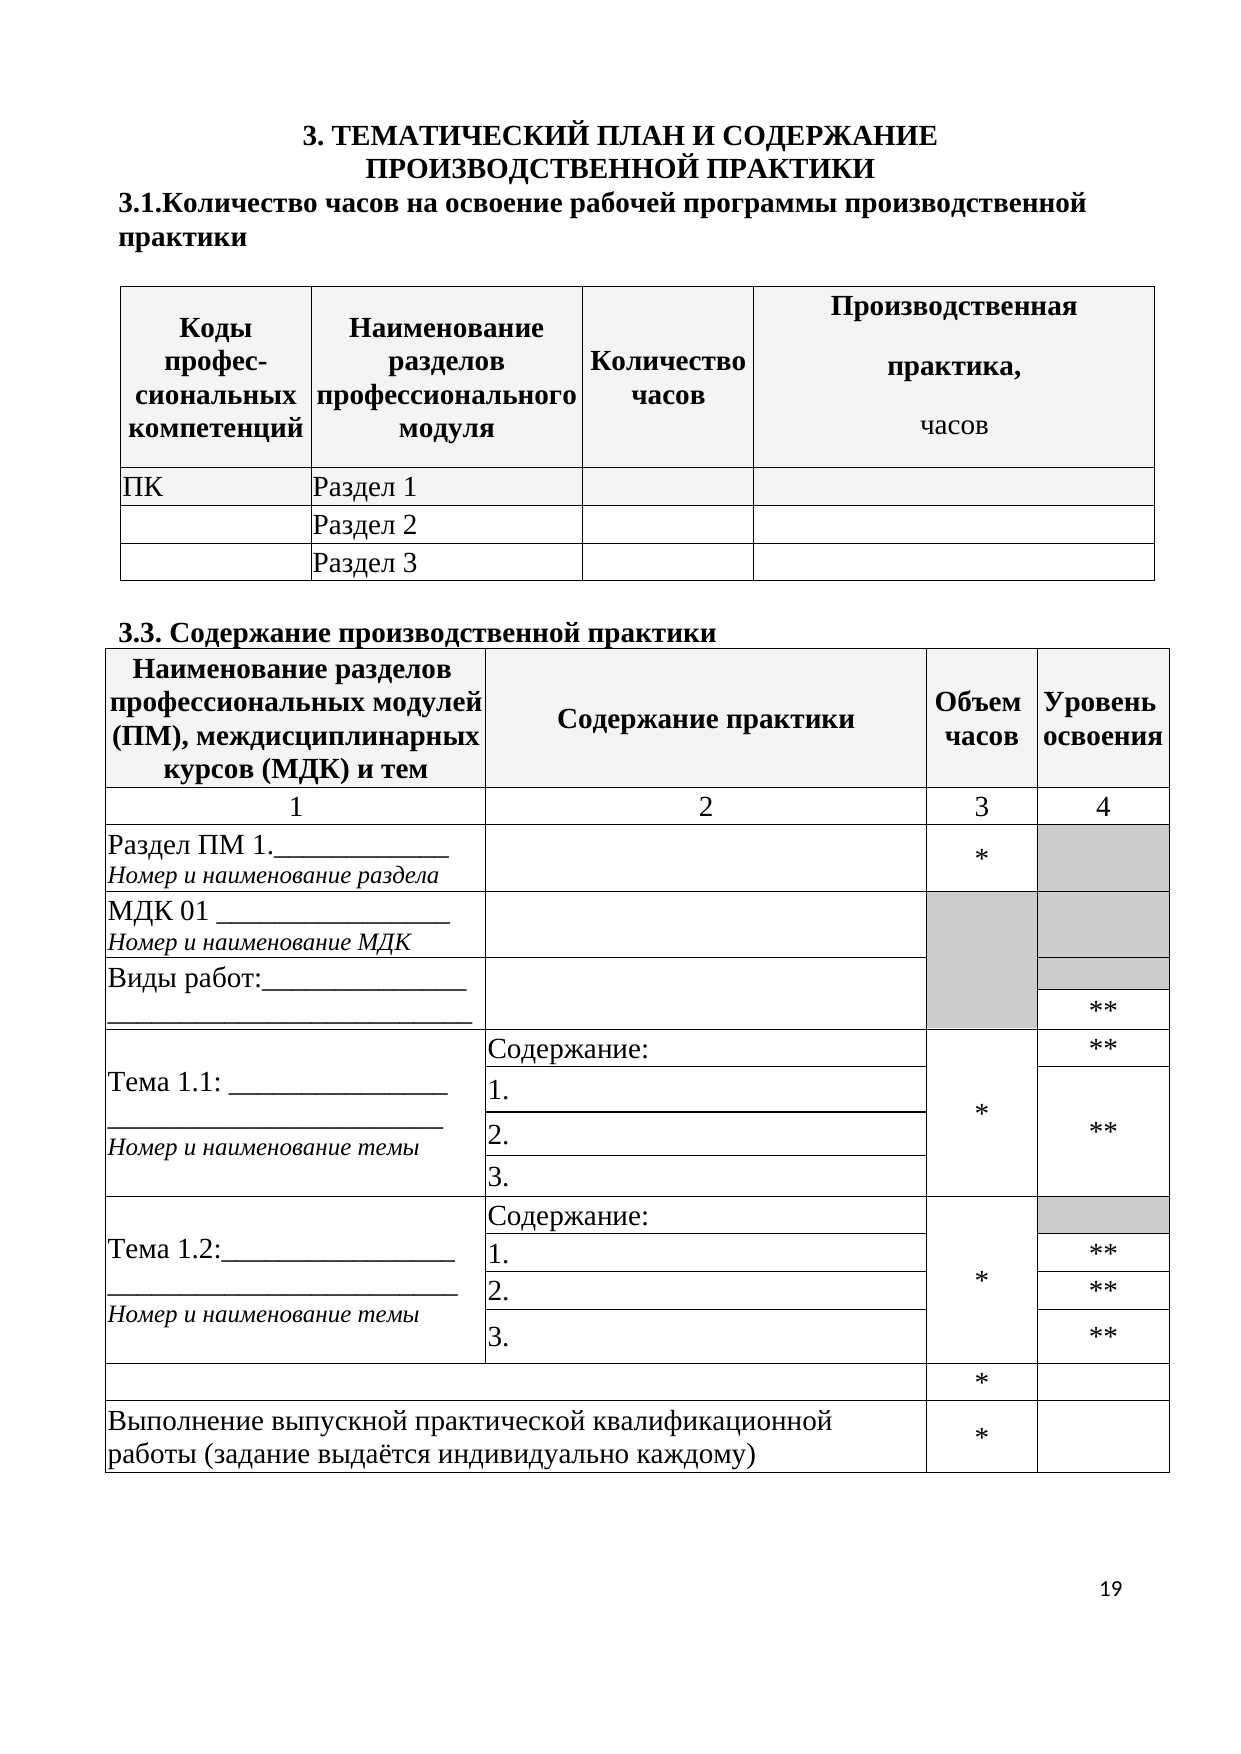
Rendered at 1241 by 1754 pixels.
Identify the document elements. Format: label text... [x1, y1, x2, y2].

table_cell 1. [486, 1067, 926, 1111]
table_cell Раздел ПМ 1.____________ Номер и наименование раздела [106, 825, 485, 891]
table_cell ** [1038, 1030, 1169, 1066]
table_cell [754, 506, 1154, 542]
table_cell [121, 544, 311, 580]
table_header Наименование разделов профессиональных модулей (ПМ), междисциплинарных курсов (МДК) и тем [106, 649, 485, 787]
table_cell Содержание: [486, 1197, 926, 1233]
table_cell [486, 825, 926, 891]
table_cell Раздел 2 [312, 506, 582, 542]
table_cell [583, 506, 753, 542]
table_cell [106, 1364, 926, 1400]
table_cell [486, 958, 926, 1028]
table_cell 3. [486, 1156, 926, 1196]
table_cell Раздел 3 [312, 544, 582, 580]
table_cell [1038, 825, 1169, 891]
table_cell МДК 01 ________________ Номер и наименование МДК [106, 892, 485, 957]
table_header Объем часов [927, 649, 1037, 787]
table_cell [1038, 892, 1169, 957]
table_cell Тема 1.2:________________ ________________________ Номер и наименование темы [106, 1197, 485, 1363]
table_cell [583, 468, 753, 505]
table_cell Раздел 1 [312, 468, 582, 505]
table_cell 4 [1038, 788, 1169, 824]
table_cell * [927, 825, 1037, 891]
table_cell [1038, 1364, 1169, 1400]
table_header Коды профес- сиональных компетенций [121, 287, 311, 467]
table_cell ПК [121, 468, 311, 505]
table_cell [1038, 1401, 1169, 1472]
table_cell [583, 544, 753, 580]
table_cell [121, 506, 311, 542]
table_cell ** [1038, 1067, 1169, 1196]
table_cell ** [1038, 1272, 1169, 1309]
table_cell ** [1038, 1234, 1169, 1271]
table_cell Виды работ:______________ _________________________ [106, 958, 485, 1028]
table_cell Выполнение выпускной практической квалификационной работы (задание выдаётся индивидуально каждому) [106, 1401, 926, 1472]
table_cell 2 [486, 788, 926, 824]
table_cell [754, 468, 1154, 505]
table_header Производственная практика, часов [754, 287, 1154, 467]
table_cell ** [1038, 990, 1169, 1028]
table_cell Содержание: [486, 1030, 926, 1066]
table_cell 1. [486, 1234, 926, 1271]
table_cell [754, 544, 1154, 580]
text производственНОЙ ПРАКТИКИ [118, 152, 1122, 185]
table_cell [1038, 958, 1169, 989]
table_header Содержание практики [486, 649, 926, 787]
table_cell [927, 892, 1037, 1028]
text 3.3. Содержание производственной практики [118, 615, 1122, 648]
table_cell * [927, 1401, 1037, 1472]
table_cell [1038, 1197, 1169, 1233]
table_header Уровень освоения [1038, 649, 1169, 787]
table_cell 1 [106, 788, 485, 824]
table_cell * [927, 1030, 1037, 1196]
table_cell 3. [486, 1310, 926, 1363]
table_cell ** [1038, 1310, 1169, 1363]
table_header Наименование разделов профессионального модуля [312, 287, 582, 467]
table_cell [486, 892, 926, 957]
table_cell * [927, 1364, 1037, 1400]
table_cell Тема 1.1: _______________ _______________________ Номер и наименование темы [106, 1030, 485, 1196]
table_cell 3 [927, 788, 1037, 824]
table_cell 2. [486, 1272, 926, 1309]
text 3. ТЕМАТИЧЕСКИЙ ПЛАН И СОДЕРЖАНИЕ [118, 118, 1122, 152]
table_cell 2. [486, 1113, 926, 1155]
text 3.1.Количество часов на освоение рабочей программы производственной практики [118, 185, 1122, 252]
table_header Количество часов [583, 287, 753, 467]
table_cell * [927, 1197, 1037, 1363]
